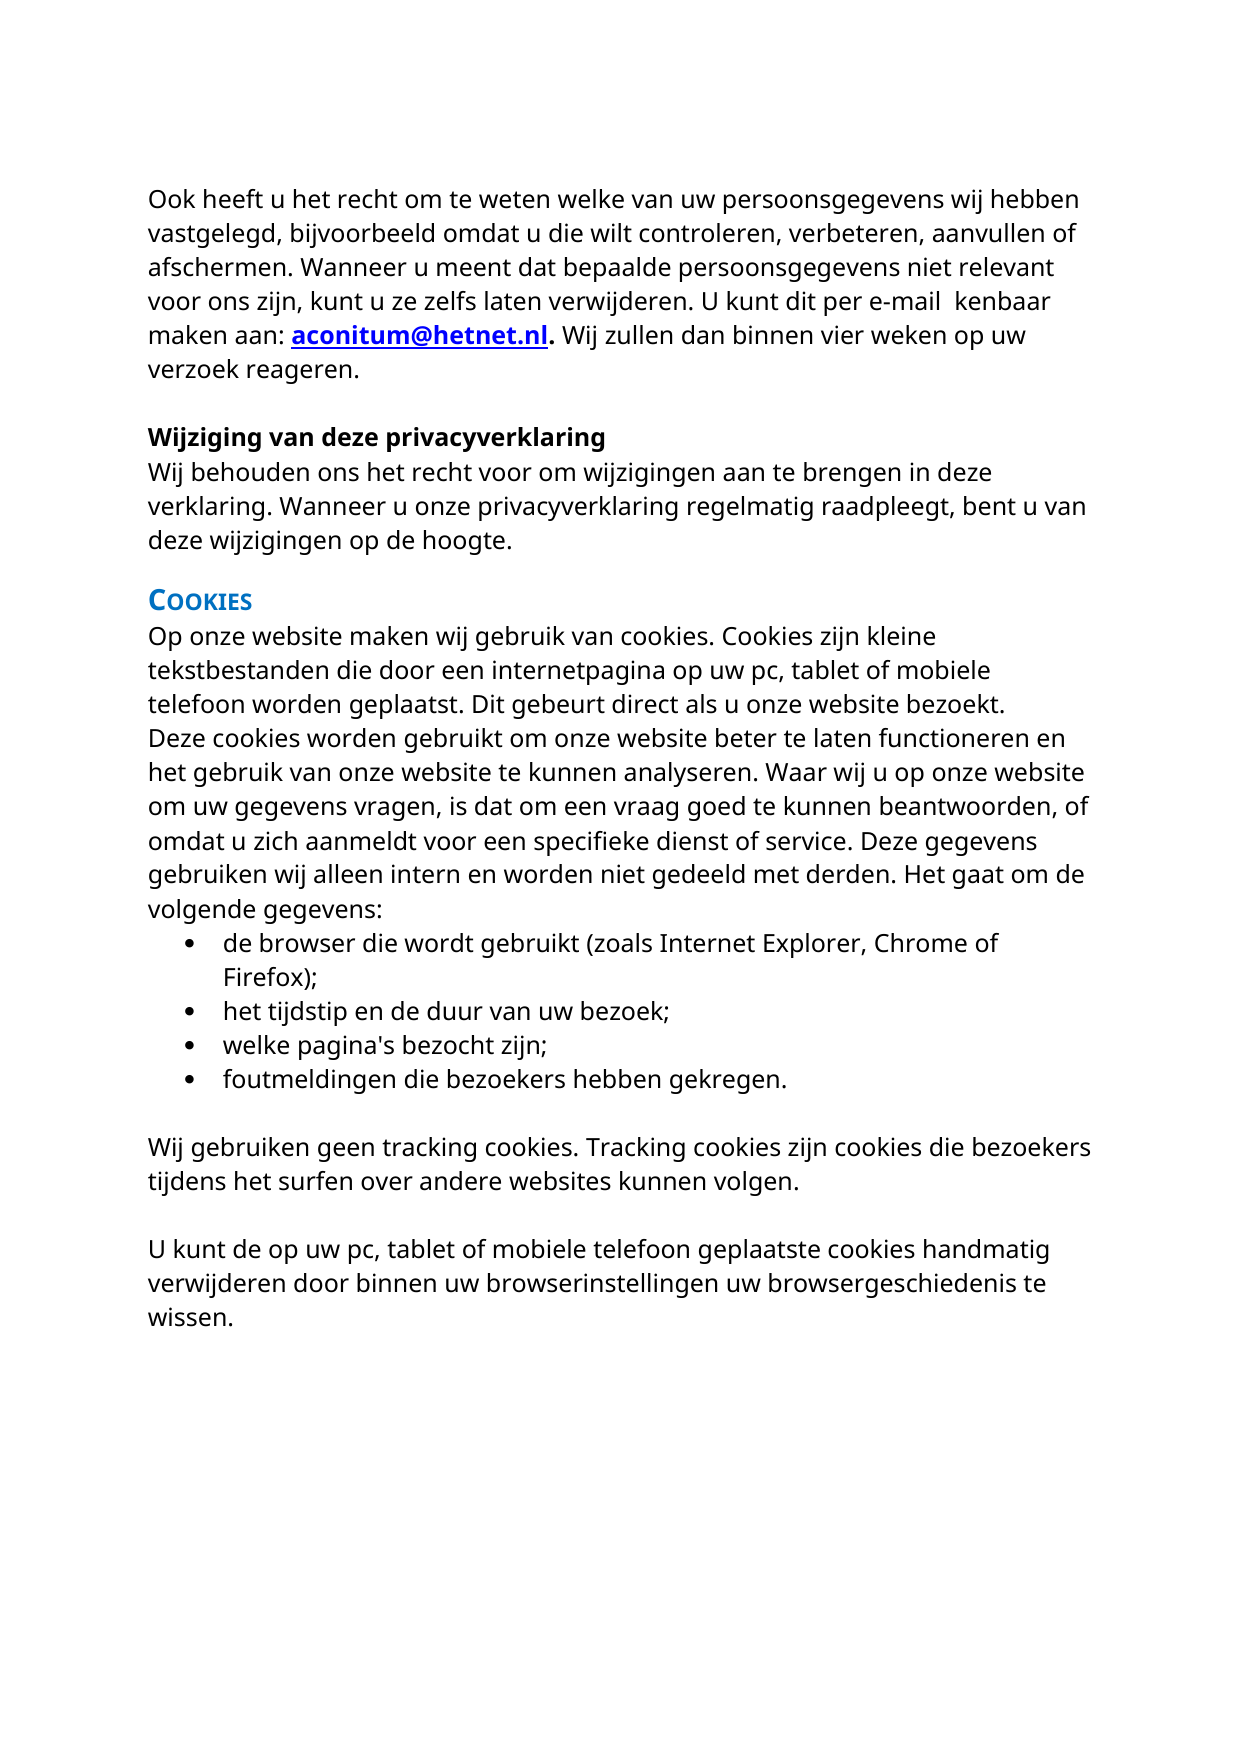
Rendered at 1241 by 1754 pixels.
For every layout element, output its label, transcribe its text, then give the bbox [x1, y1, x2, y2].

text Ook heeft u het recht om te weten welke van uw persoonsgegevens wij hebben vastgelegd, bijvoorbeeld omdat u die wilt controleren, verbeteren, aanvullen of afschermen. Wanneer u meent dat bepaalde persoonsgegevens niet relevant voor ons zijn, kunt u ze zelfs laten verwijderen. U kunt dit per e-mail kenbaar maken aan: aconitum@hetnet.nl. Wij zullen dan binnen vier weken op uw verzoek reageren. [148, 182, 1093, 386]
list het tijdstip en de duur van uw bezoek; [185, 993, 1093, 1027]
text Deze cookies worden gebruikt om onze website beter te laten functioneren en het gebruik van onze website te kunnen analyseren. Waar wij u op onze website om uw gegevens vragen, is dat om een vraag goed te kunnen beantwoorden, of omdat u zich aanmeldt voor een specifieke dienst of service. Deze gegevens gebruiken wij alleen intern en worden niet gedeeld met derden. Het gaat om de volgende gegevens: [148, 721, 1093, 925]
text COOKIES [148, 579, 1093, 619]
text Wij gebruiken geen tracking cookies. Tracking cookies zijn cookies die bezoekers tijdens het surfen over andere websites kunnen volgen. [148, 1130, 1093, 1198]
list welke pagina's bezocht zijn; [185, 1027, 1093, 1062]
list foutmeldingen die bezoekers hebben gekregen. [185, 1062, 1093, 1096]
list de browser die wordt gebruikt (zoals Internet Explorer, Chrome of Firefox); [185, 925, 1093, 993]
text Op onze website maken wij gebruik van cookies. Cookies zijn kleine tekstbestanden die door een internetpagina op uw pc, tablet of mobiele telefoon worden geplaatst. Dit gebeurt direct als u onze website bezoekt. [148, 619, 1093, 721]
text Wijziging van deze privacyverklaring [148, 420, 1093, 454]
text U kunt de op uw pc, tablet of mobiele telefoon geplaatste cookies handmatig verwijderen door binnen uw browserinstellingen uw browsergeschiedenis te wissen. [148, 1232, 1093, 1334]
text Wij behouden ons het recht voor om wijzigingen aan te brengen in deze verklaring. Wanneer u onze privacyverklaring regelmatig raadpleegt, bent u van deze wijzigingen op de hoogte. [148, 454, 1093, 556]
